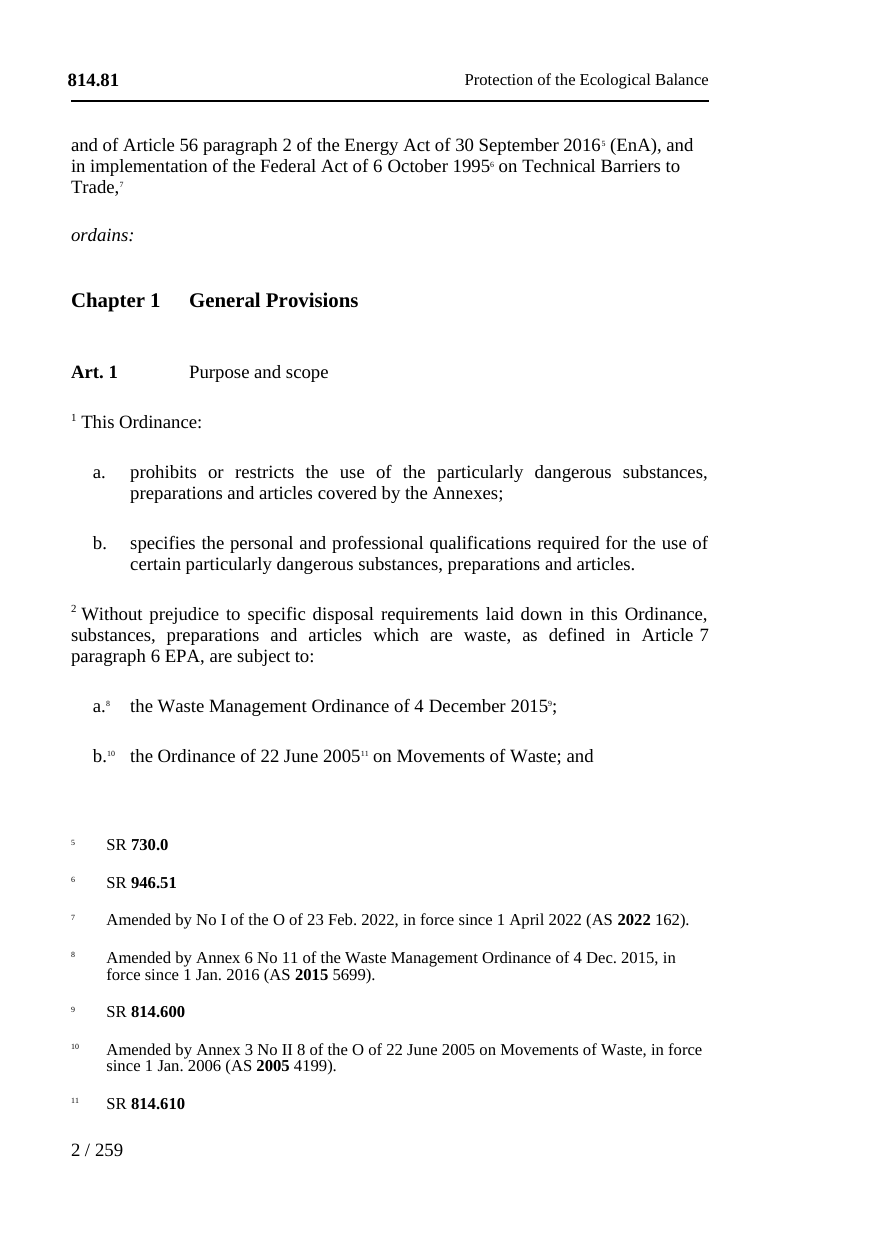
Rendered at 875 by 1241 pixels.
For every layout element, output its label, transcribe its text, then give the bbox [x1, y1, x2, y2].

text a. the Waste Management Ordinance of 4 December 2015; [93, 695, 709, 716]
subtitle Art. 1 Purpose and scope [71, 362, 709, 383]
text b. the Ordinance of 22 June 2005 on Movements of Waste; and [93, 745, 709, 766]
text ordains: [71, 224, 709, 245]
text a. prohibits or restricts the use of the particularly dangerous substances, preparations and articles covered by the Annexes; [93, 462, 709, 504]
text 1 This Ordinance: [71, 412, 709, 433]
text 2 Without prejudice to specific disposal requirements laid down in this Ordinance, substances, preparations and articles which are waste, as defined in Article 7 paragraph 6 EPA, are subject to: [71, 604, 709, 666]
subtitle Chapter 1 General Provisions [71, 291, 709, 312]
text b. specifies the personal and professional qualifications required for the use of certain particularly dangerous substances, preparations and articles. [93, 533, 709, 574]
